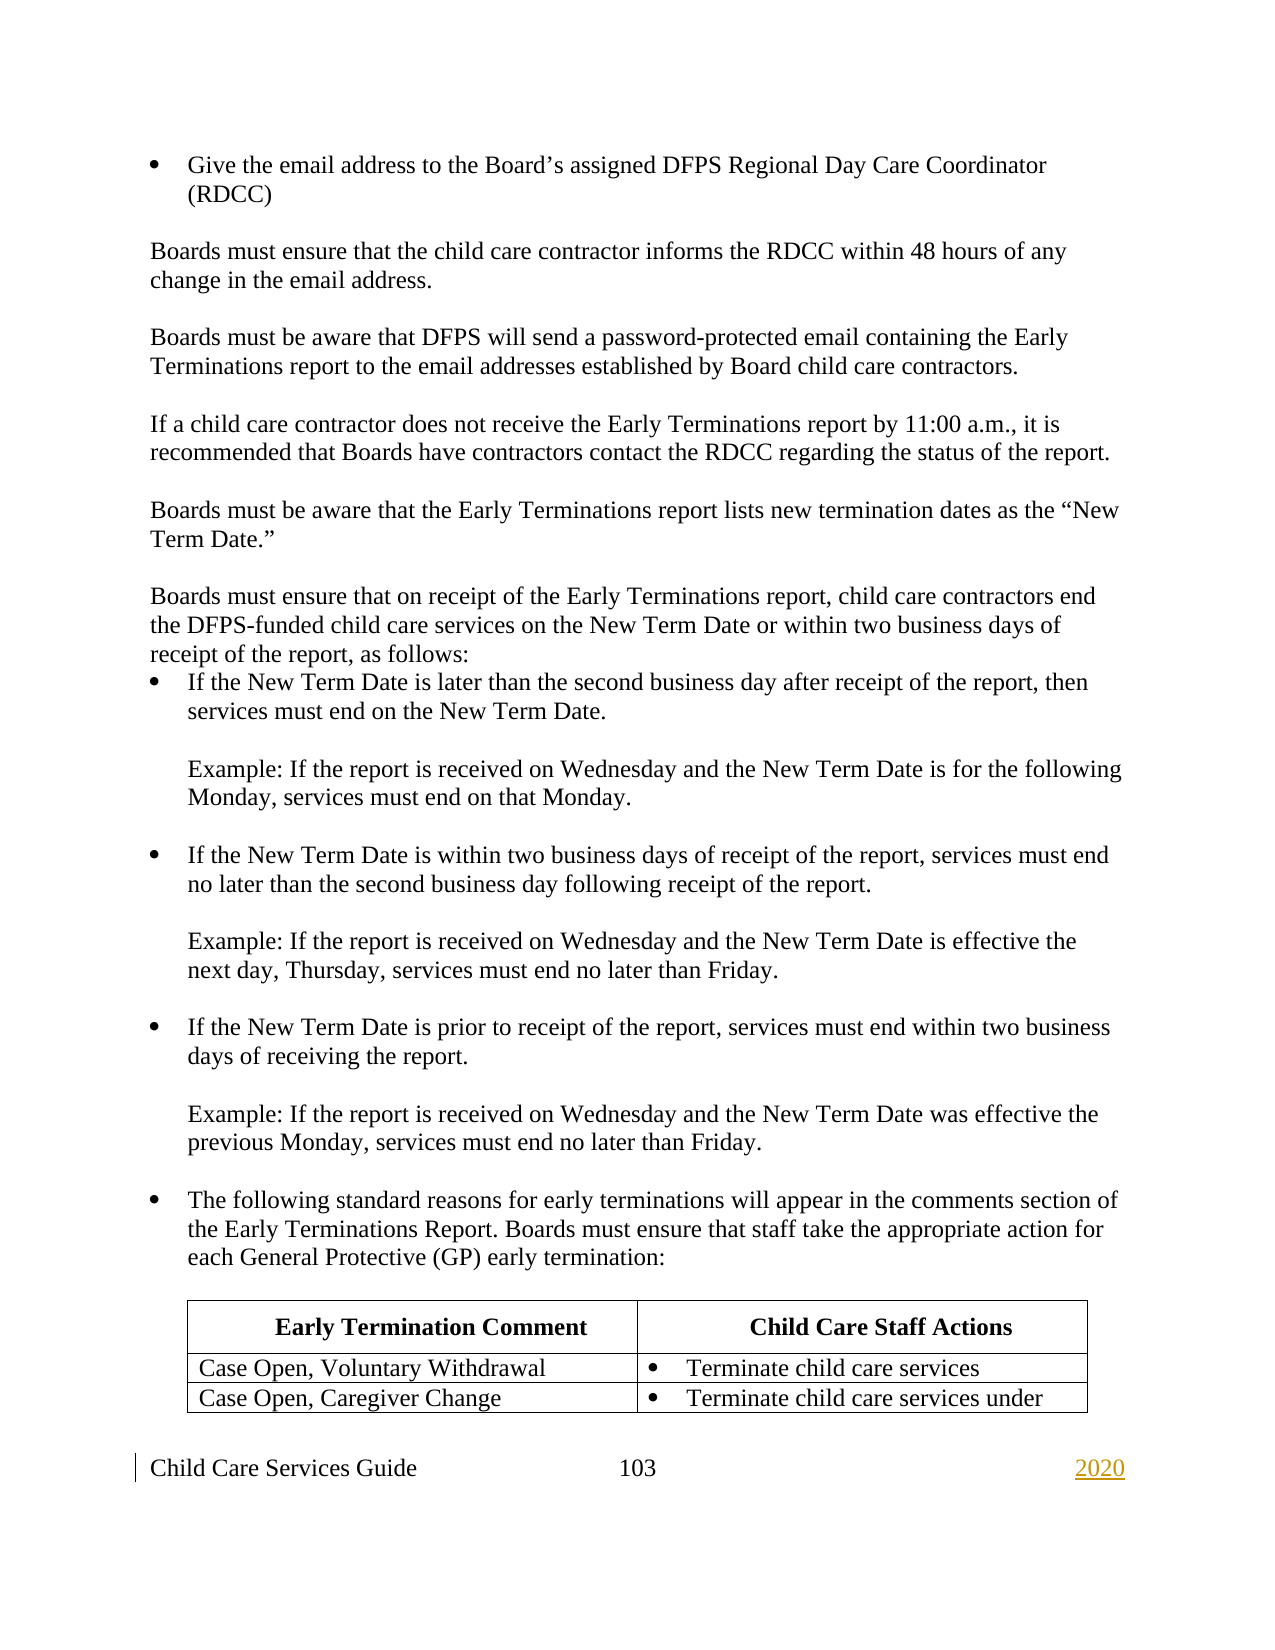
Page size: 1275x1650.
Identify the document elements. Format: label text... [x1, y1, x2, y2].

list If the New Term Date is within two business days of receipt of the report, services must end no later than the second business day following receipt of the report. [150, 840, 1125, 897]
text Example: If the report is received on Wednesday and the New Term Date is for the following Monday, services must end on that Monday. [187, 754, 1125, 811]
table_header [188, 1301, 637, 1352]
text Example: If the report is received on Wednesday and the New Term Date was effective the previous Monday, services must end no later than Friday. [187, 1099, 1125, 1156]
text Boards must ensure that the child care contractor informs the RDCC within 48 hours of any change in the email address. [150, 236, 1125, 294]
list The following standard reasons for early terminations will appear in the comments section of the Early Terminations Report. Boards must ensure that staff take the appropriate action for each General Protective (GP) early termination: [150, 1185, 1125, 1271]
text If a child care contractor does not receive the Early Terminations report by 11:00 a.m., it is recommended that Boards have contractors contact the RDCC regarding the status of the report. [150, 409, 1125, 466]
list If the New Term Date is prior to receipt of the report, services must end within two business days of receiving the report. [150, 1012, 1125, 1070]
text Boards must be aware that the Early Terminations report lists new termination dates as the “New Term Date.” [150, 495, 1125, 552]
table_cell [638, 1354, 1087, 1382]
list Give the email address to the Board’s assigned DFPS Regional Day Care Coordinator (RDCC) [150, 150, 1125, 207]
list If the New Term Date is later than the second business day after receipt of the report, then services must end on the New Term Date. [150, 667, 1125, 725]
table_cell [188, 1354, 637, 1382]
text Boards must ensure that on receipt of the Early Terminations report, child care contractors end the DFPS-funded child care services on the New Term Date or within two business days of receipt of the report, as follows: [150, 581, 1125, 667]
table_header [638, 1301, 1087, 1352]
text Example: If the report is received on Wednesday and the New Term Date is effective the next day, Thursday, services must end no later than Friday. [187, 926, 1125, 984]
text Boards must be aware that DFPS will send a password-protected email containing the Early Terminations report to the email addresses established by Board child care contractors. [150, 322, 1125, 380]
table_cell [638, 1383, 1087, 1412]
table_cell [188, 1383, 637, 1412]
